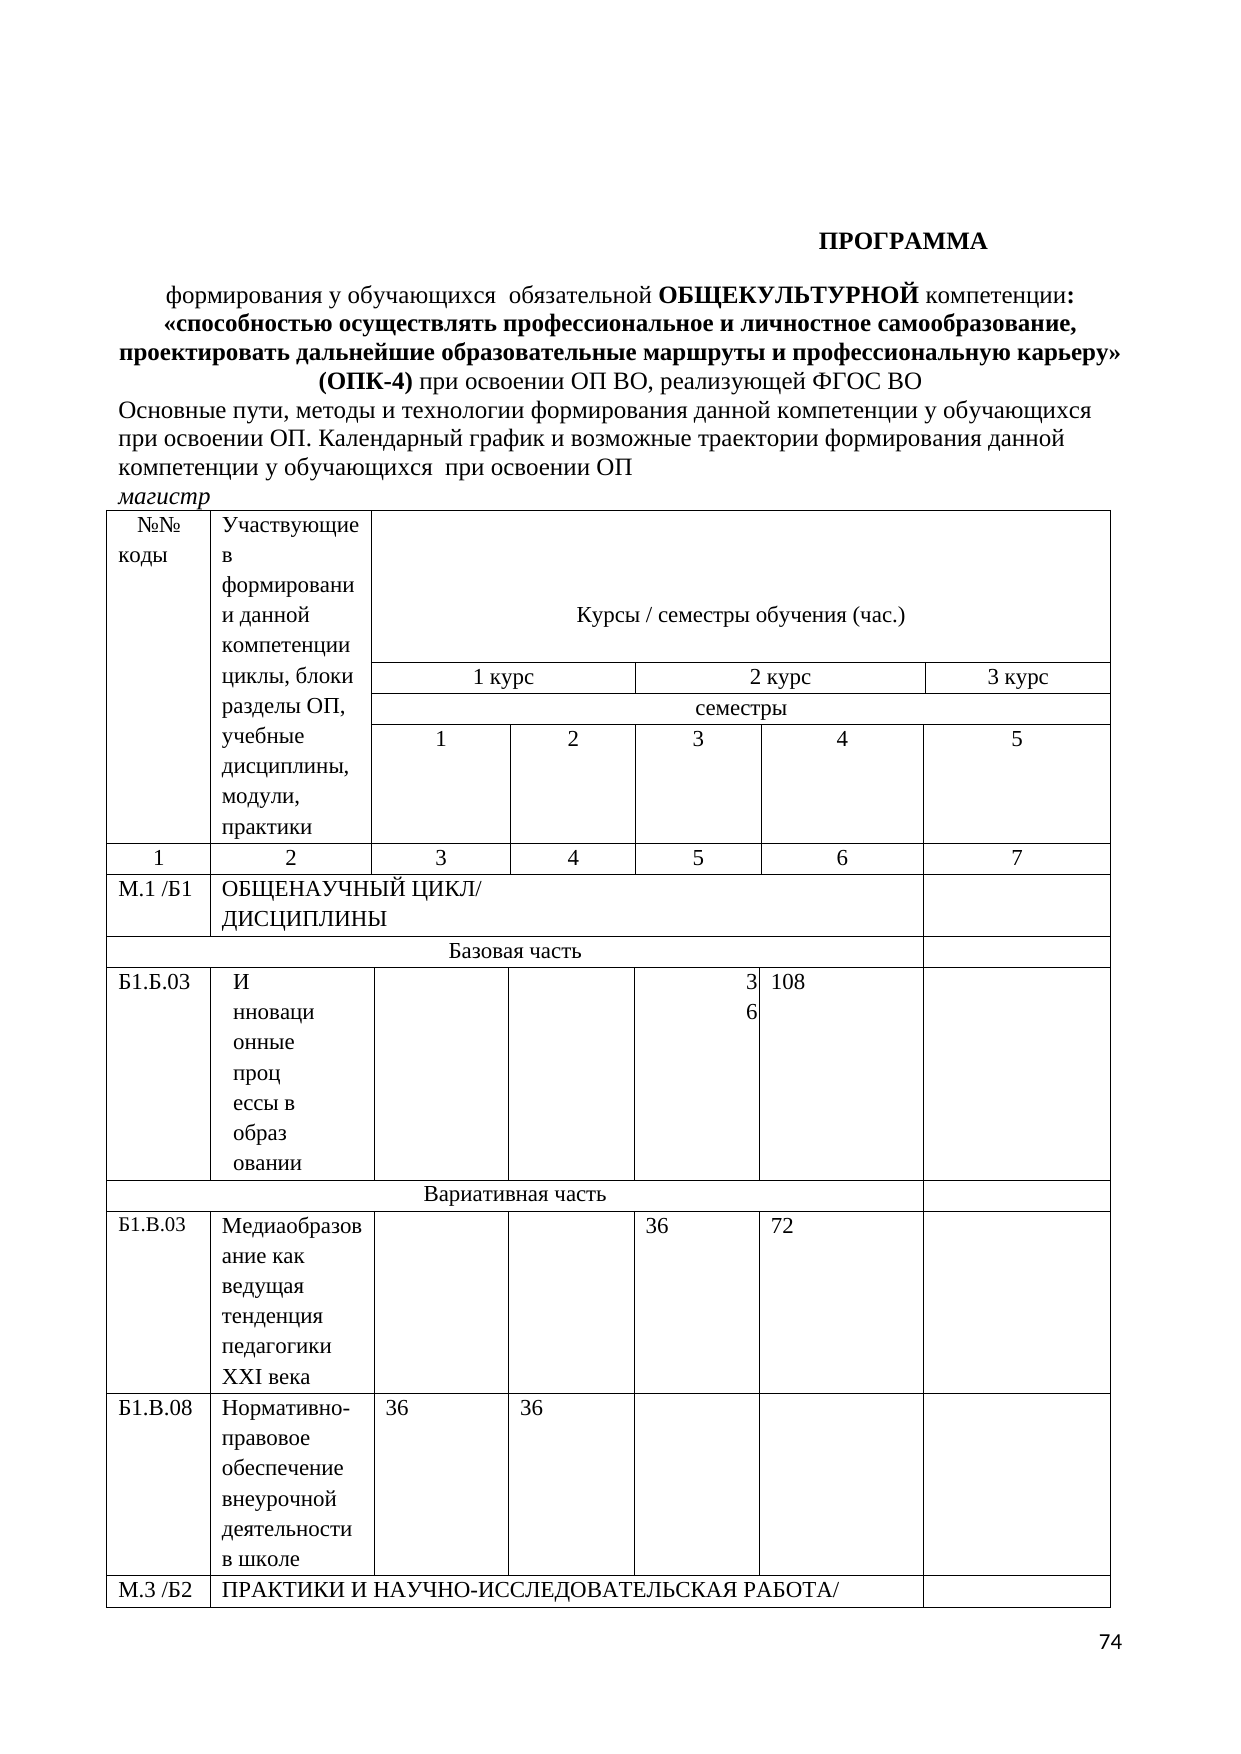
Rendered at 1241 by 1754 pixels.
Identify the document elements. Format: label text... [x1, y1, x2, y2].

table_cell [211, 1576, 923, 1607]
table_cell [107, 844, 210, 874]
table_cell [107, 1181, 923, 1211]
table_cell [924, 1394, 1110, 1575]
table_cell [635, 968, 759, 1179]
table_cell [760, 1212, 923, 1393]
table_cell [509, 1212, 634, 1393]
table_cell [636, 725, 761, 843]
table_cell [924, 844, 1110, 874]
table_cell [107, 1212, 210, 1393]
text формирования у обучающихся обязательной ОБЩЕКУЛЬТУРНОЙ компетенции: «способностью осуществлять профессиональное и личностное самообразование, проектировать дальнейшие образовательные маршруты и профессиональную карьеру» (ОПК-4) при освоении ОП ВО, реализующей ФГОС ВО [118, 280, 1122, 395]
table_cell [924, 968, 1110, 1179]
text Основные пути, методы и технологии формирования данной компетенции у обучающихся при освоении ОП. Календарный график и возможные траектории формирования данной компетенции у обучающихся при освоении ОП [118, 395, 1122, 481]
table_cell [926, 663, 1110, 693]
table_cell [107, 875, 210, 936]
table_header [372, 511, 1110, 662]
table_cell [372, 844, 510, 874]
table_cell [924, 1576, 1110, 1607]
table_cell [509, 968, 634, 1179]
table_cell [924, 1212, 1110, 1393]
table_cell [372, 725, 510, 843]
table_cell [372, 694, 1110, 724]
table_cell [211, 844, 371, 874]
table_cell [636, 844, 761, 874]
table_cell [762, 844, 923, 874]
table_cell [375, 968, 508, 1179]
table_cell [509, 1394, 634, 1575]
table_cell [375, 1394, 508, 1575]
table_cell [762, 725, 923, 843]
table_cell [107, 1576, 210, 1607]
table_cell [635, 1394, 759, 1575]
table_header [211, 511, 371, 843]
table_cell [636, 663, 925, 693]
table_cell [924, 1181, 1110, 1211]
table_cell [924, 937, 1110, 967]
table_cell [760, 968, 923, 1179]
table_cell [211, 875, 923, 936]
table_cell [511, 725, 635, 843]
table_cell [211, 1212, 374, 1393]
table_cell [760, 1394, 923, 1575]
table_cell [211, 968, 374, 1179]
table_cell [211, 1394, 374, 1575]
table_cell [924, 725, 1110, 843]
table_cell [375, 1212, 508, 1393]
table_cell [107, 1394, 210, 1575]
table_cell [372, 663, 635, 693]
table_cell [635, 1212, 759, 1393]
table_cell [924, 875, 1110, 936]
text ПРОГРАММА [819, 226, 1124, 254]
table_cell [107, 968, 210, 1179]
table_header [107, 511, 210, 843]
text магистр [118, 481, 1122, 510]
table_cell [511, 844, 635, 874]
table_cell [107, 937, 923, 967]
